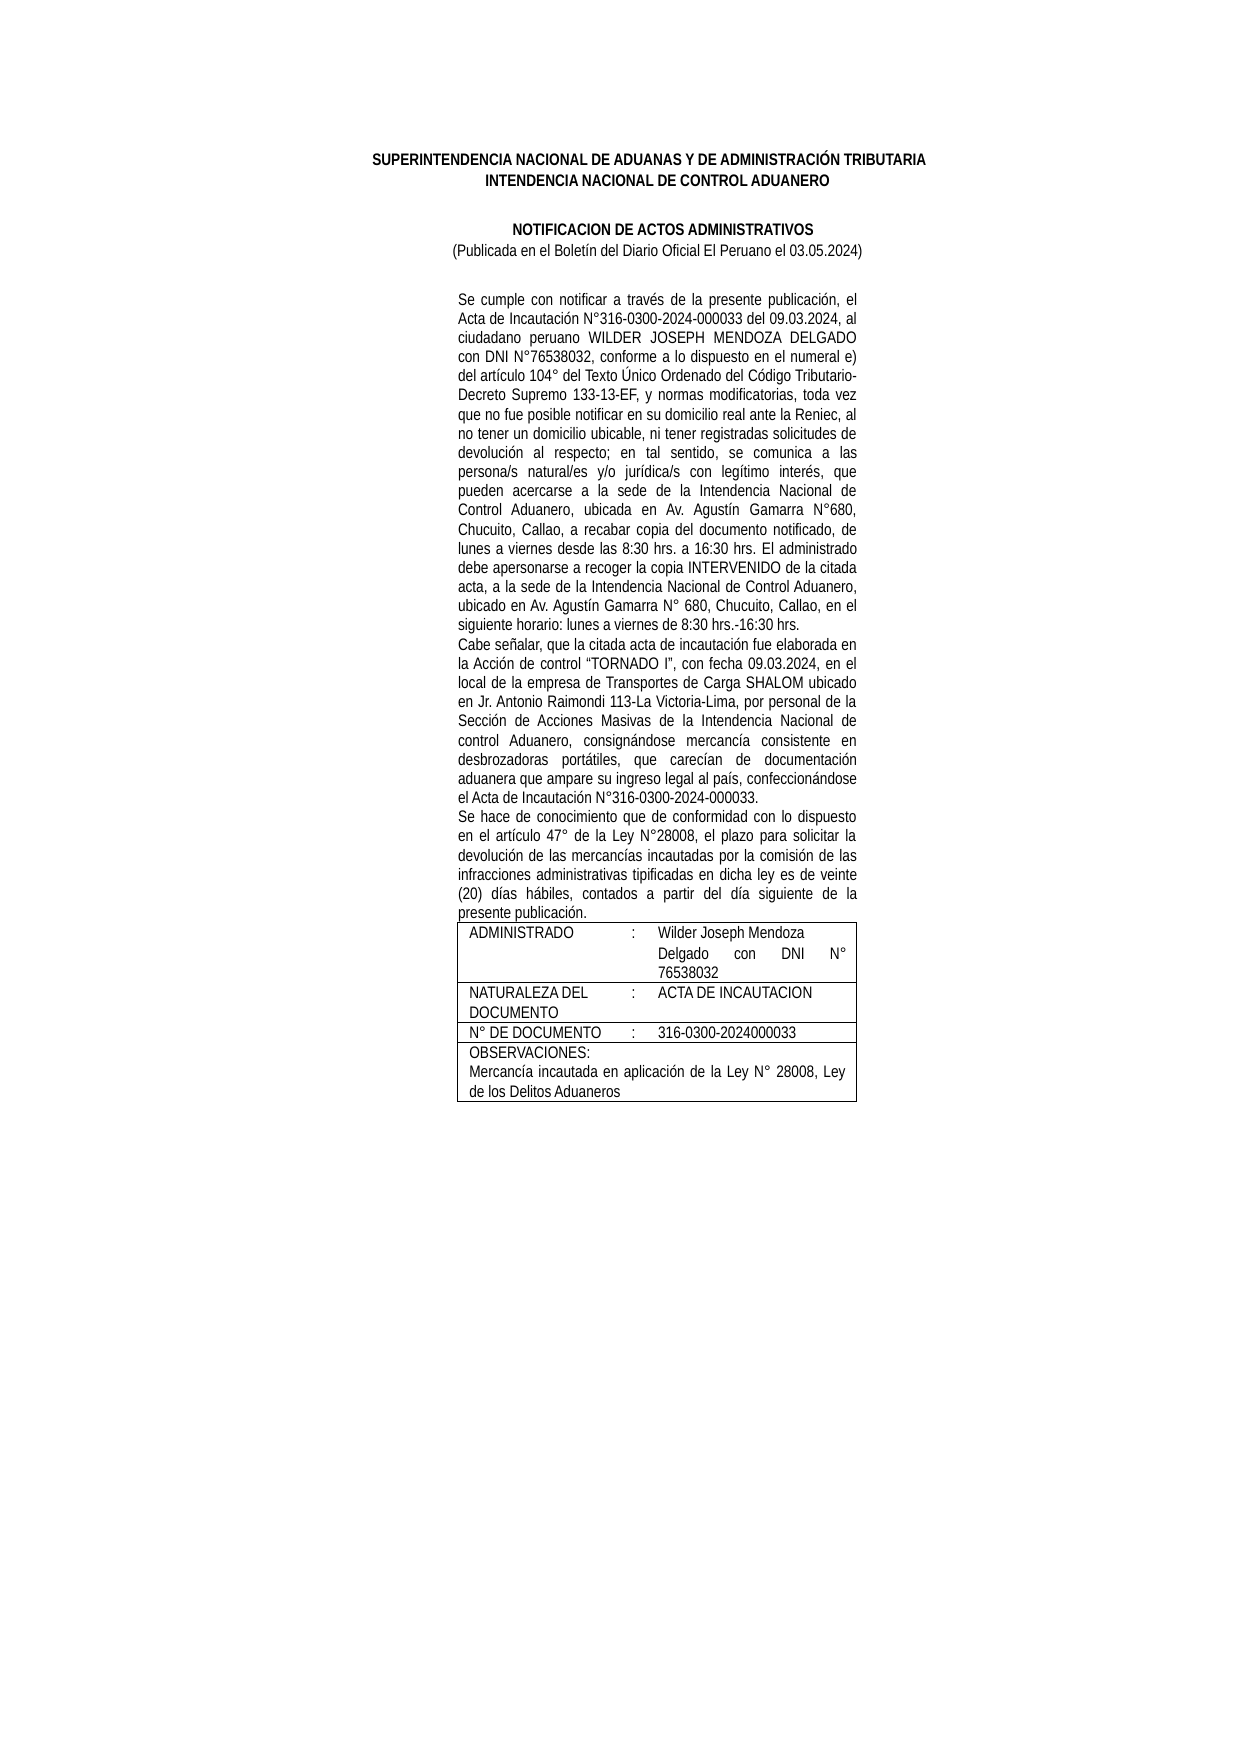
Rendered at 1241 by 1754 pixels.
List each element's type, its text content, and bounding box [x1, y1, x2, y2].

text Se hace de conocimiento que de conformidad con lo dispuesto en el artículo 47° de la Ley N°28008, el plazo para solicitar la devolución de las mercancías incautadas por la comisión de las infracciones administrativas tipificadas en dicha ley es de veinte (20) días hábiles, contados a partir del día siguiente de la presente publicación. [458, 807, 857, 922]
subtitle NOTIFICACION DE ACTOS ADMINISTRATIVOS (Publicada en el Boletín del Diario Oficial El Peruano el 03.05.2024) [443, 220, 872, 259]
table_cell 316-0300-2024000033 [647, 1023, 856, 1042]
table_header ADMINISTRADO [458, 923, 620, 982]
table_header Wilder Joseph Mendoza Delgado con DNI N° 76538032 [647, 923, 856, 982]
text INTENDENCIA NACIONAL DE CONTROL ADUANERO [458, 171, 857, 190]
table_cell : [620, 1023, 647, 1042]
table_cell ACTA DE INCAUTACION [647, 983, 856, 1022]
table_cell NATURALEZA DEL DOCUMENTO [458, 983, 620, 1022]
table_cell OBSERVACIONES: Mercancía incautada en aplicación de la Ley N° 28008, Ley de los Delitos Aduaneros [458, 1043, 856, 1101]
table_cell : [620, 983, 647, 1022]
text Se cumple con notificar a través de la presente publicación, el Acta de Incautación N°316-0300-2024-000033 del 09.03.2024, al ciudadano peruano WILDER JOSEPH MENDOZA DELGADO con DNI N°76538032, conforme a lo dispuesto en el numeral e) del artículo 104° del Texto Único Ordenado del Código Tributario-Decreto Supremo 133-13-EF, y normas modificatorias, toda vez que no fue posible notificar en su domicilio real ante la Reniec, al no tener un domicilio ubicable, ni tener registradas solicitudes de devolución al respecto; en tal sentido, se comunica a las persona/s natural/es y/o jurídica/s con legítimo interés, que pueden acercarse a la sede de la Intendencia Nacional de Control Aduanero, ubicada en Av. Agustín Gamarra N°680, Chucuito, Callao, a recabar copia del documento notificado, de lunes a viernes desde las 8:30 hrs. a 16:30 hrs. El administrado debe apersonarse a recoger la copia INTERVENIDO de la citada acta, a la sede de la Intendencia Nacional de Control Aduanero, ubicado en Av. Agustín Gamarra N° 680, Chucuito, Callao, en el siguiente horario: lunes a viernes de 8:30 hrs.-16:30 hrs. [458, 289, 857, 634]
text SUPERINTENDENCIA NACIONAL DE ADUANAS Y DE ADMINISTRACIÓN TRIBUTARIA [207, 150, 1092, 169]
text Cabe señalar, que la citada acta de incautación fue elaborada en la Acción de control “TORNADO I”, con fecha 09.03.2024, en el local de la empresa de Transportes de Carga SHALOM ubicado en Jr. Antonio Raimondi 113-La Victoria-Lima, por personal de la Sección de Acciones Masivas de la Intendencia Nacional de control Aduanero, consignándose mercancía consistente en desbrozadoras portátiles, que carecían de documentación aduanera que ampare su ingreso legal al país, confeccionándose el Acta de Incautación N°316-0300-2024-000033. [458, 634, 857, 807]
table_cell N° DE DOCUMENTO [458, 1023, 620, 1042]
table_header : [620, 923, 647, 982]
